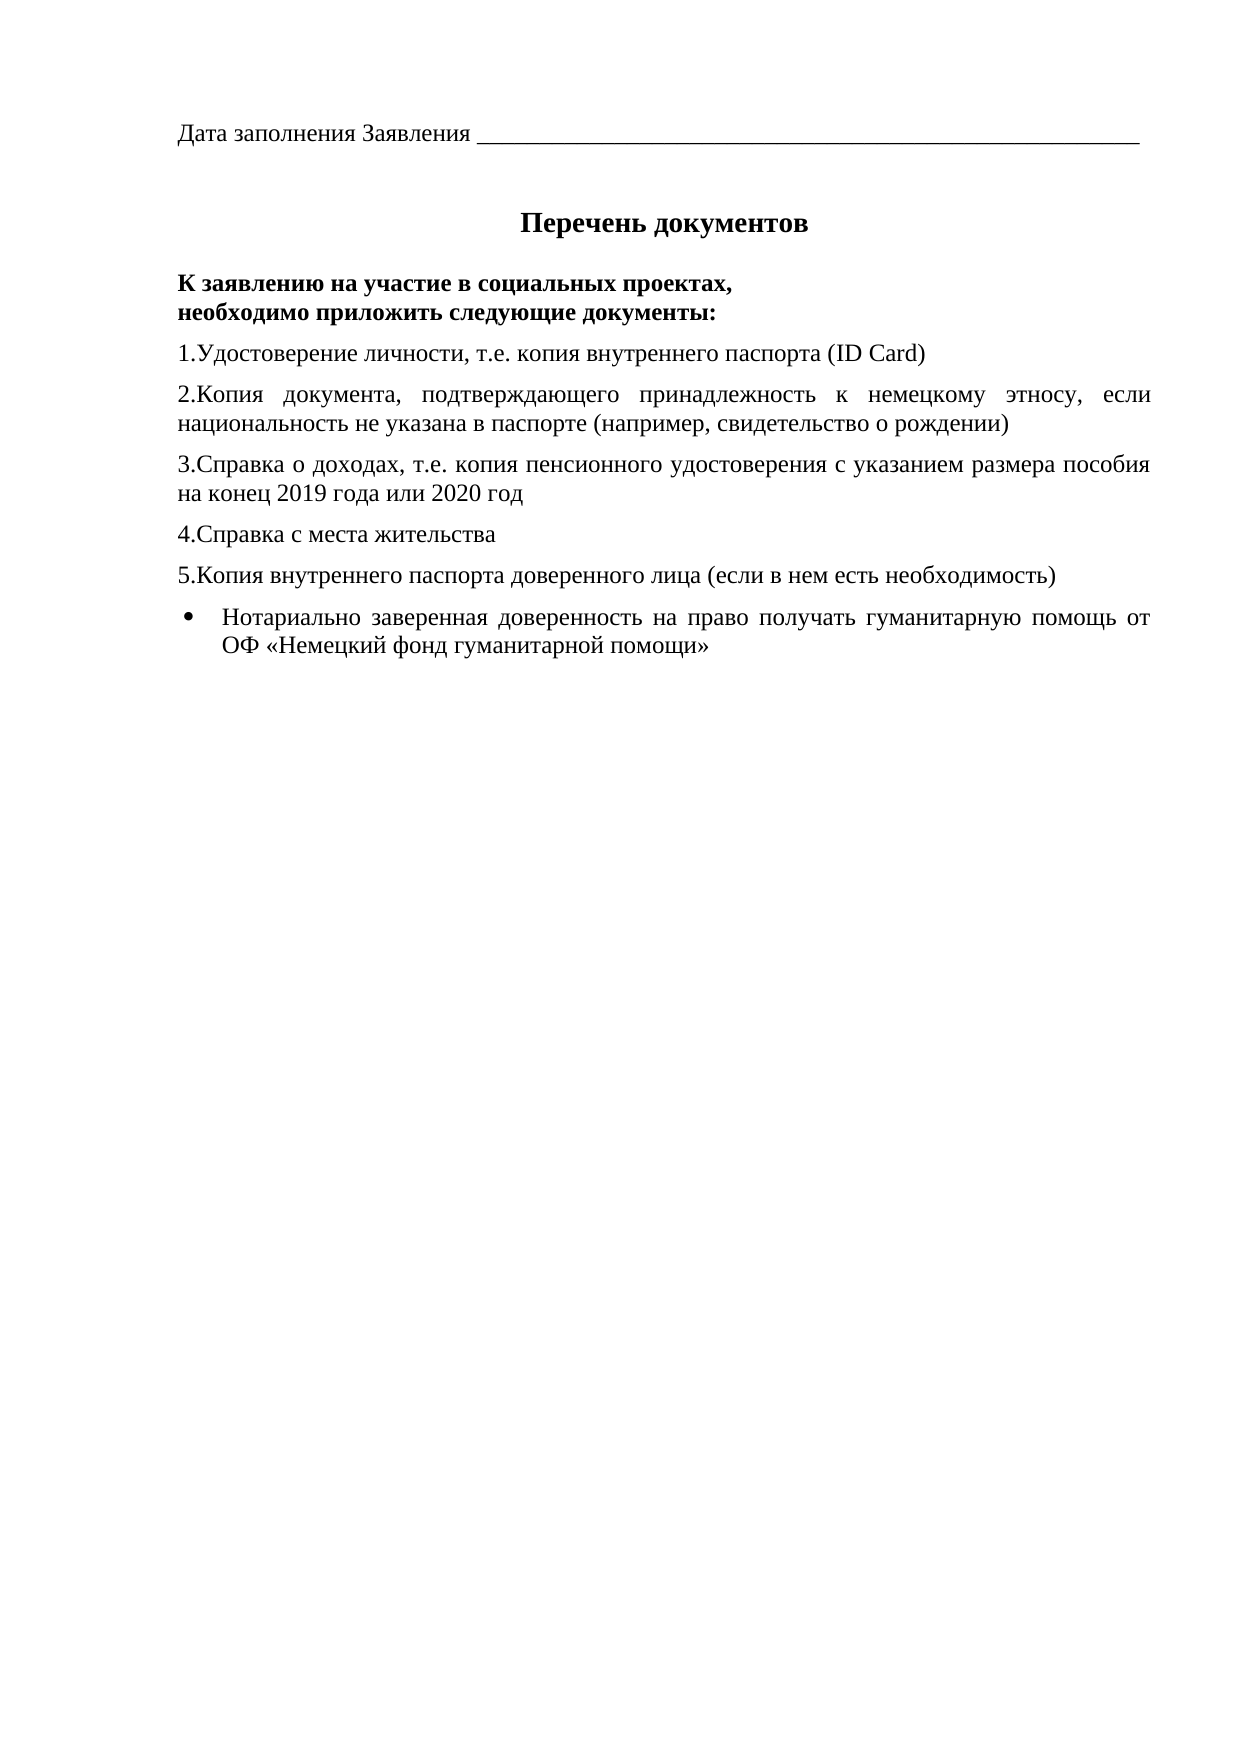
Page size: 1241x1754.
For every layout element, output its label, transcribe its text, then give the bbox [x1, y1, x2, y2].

text К заявлению на участие в социальных проектах, [177, 268, 1152, 297]
text необходимо приложить следующие документы: [177, 297, 1152, 325]
list Нотариально заверенная доверенность на право получать гуманитарную помощь от ОФ «Немецкий фонд гуманитарной помощи» [184, 602, 1152, 659]
text 1.Удостоверение личности, т.е. копия внутреннего паспорта (ID Card) [177, 338, 1152, 367]
text Дата заполнения Заявления _____________________________________________________ [177, 118, 1152, 147]
text 5.Копия внутреннего паспорта доверенного лица (если в нем есть необходимость) [177, 560, 1152, 589]
text 4.Справка с места жительства [177, 519, 1152, 548]
text 2.Копия документа, подтверждающего принадлежность к немецкому этносу, если национальность не указана в паспорте (например, свидетельство о рождении) [177, 379, 1152, 437]
text Перечень документов [177, 206, 1152, 239]
text 3.Справка о доходах, т.е. копия пенсионного удостоверения с указанием размера пособия на конец 2019 года или 2020 год [177, 449, 1152, 507]
